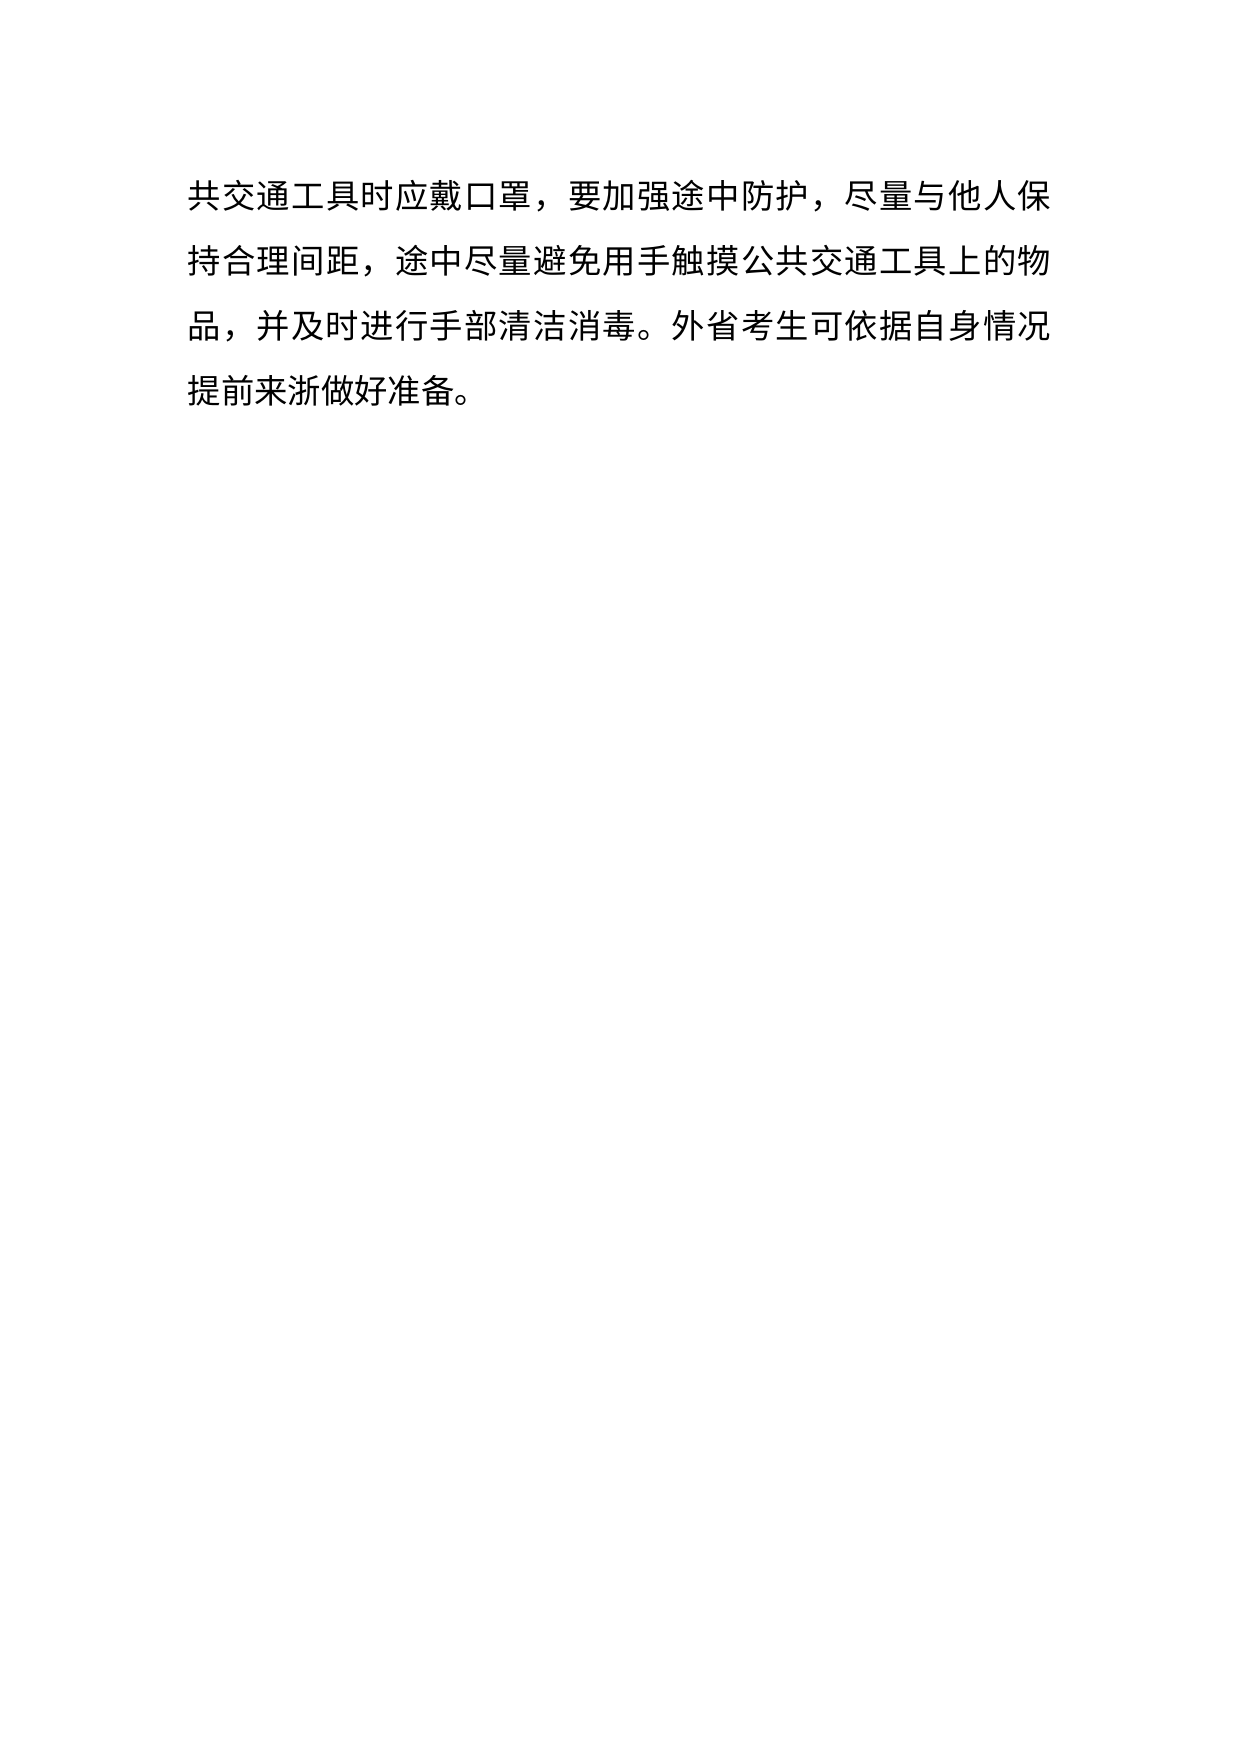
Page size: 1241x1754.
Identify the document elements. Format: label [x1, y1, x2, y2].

text [187, 162, 1053, 422]
